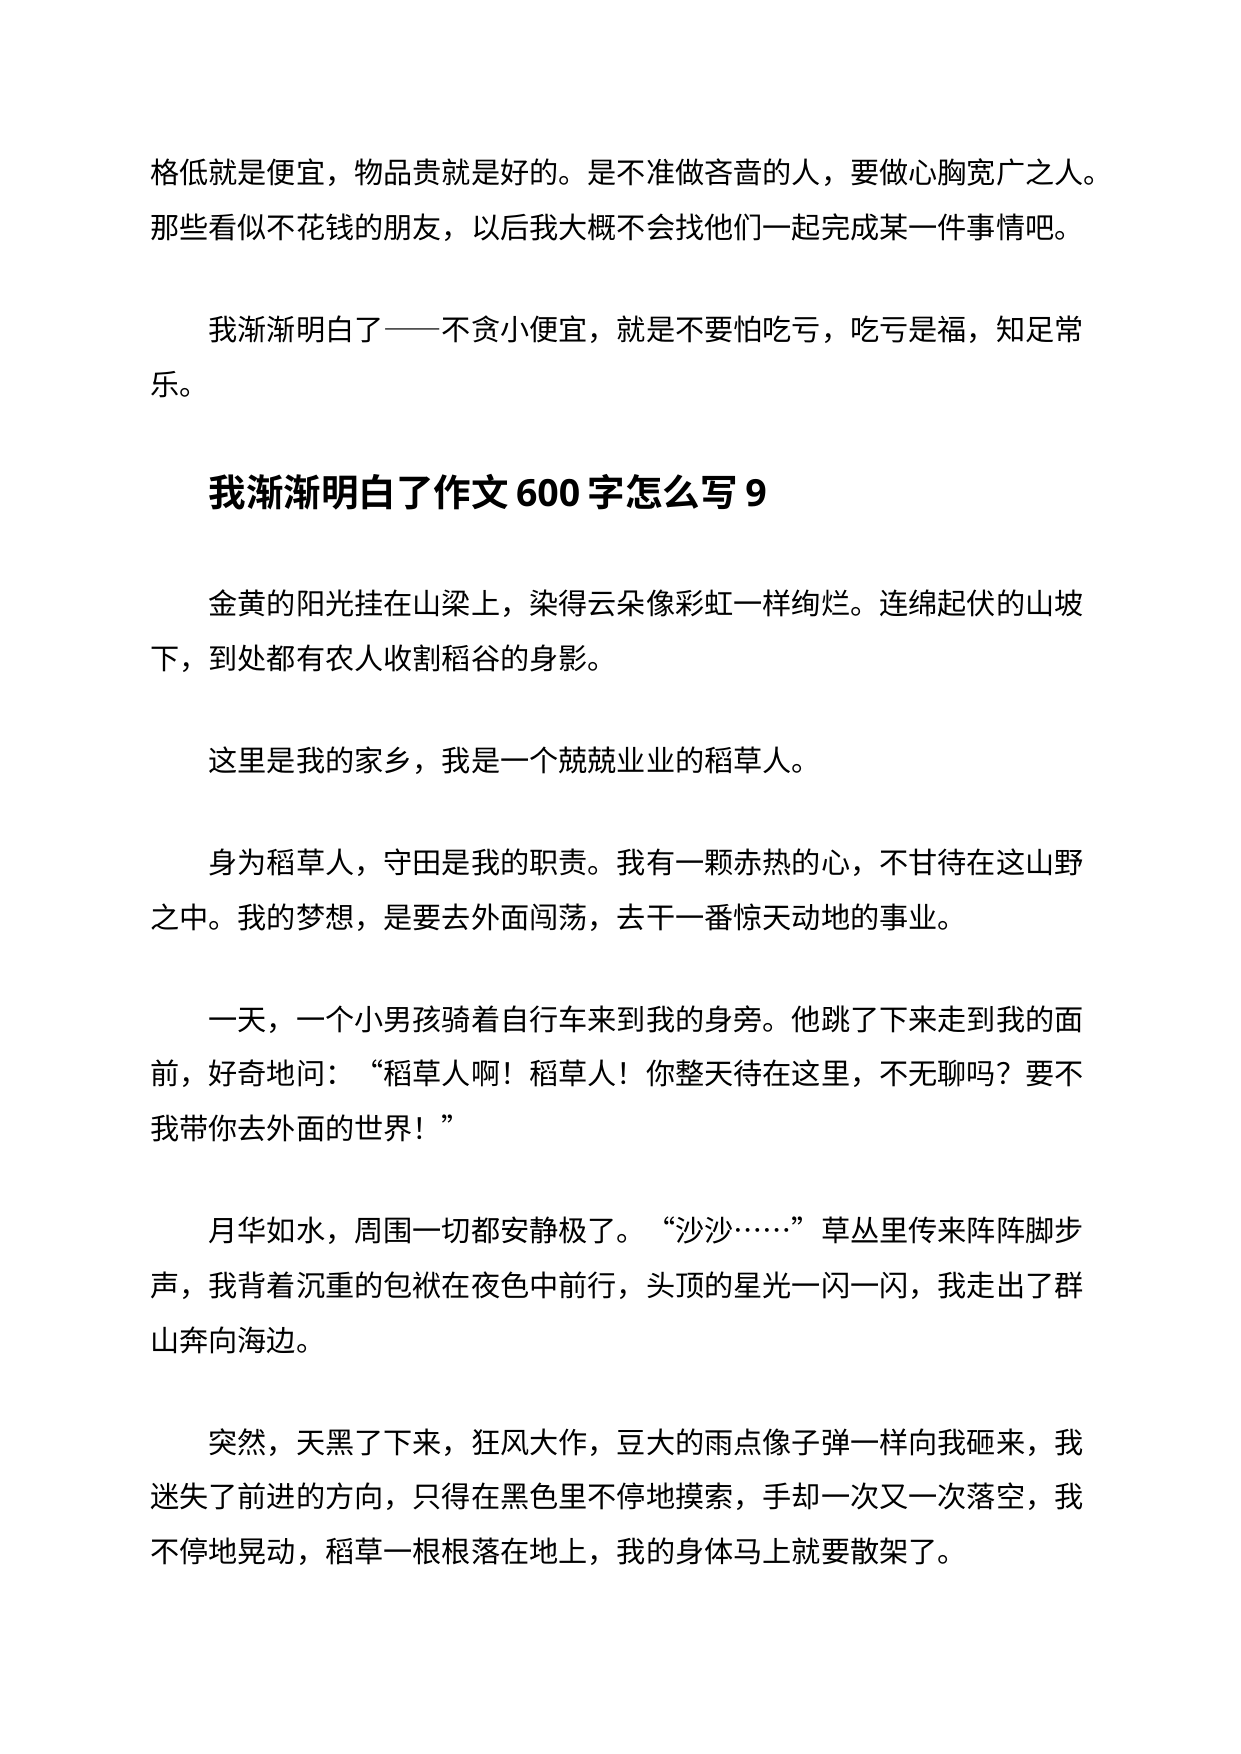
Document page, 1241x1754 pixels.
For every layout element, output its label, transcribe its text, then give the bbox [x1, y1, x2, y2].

text 月华如水，周围一切都安静极了。“沙沙……”草丛里传来阵阵脚步声，我背着沉重的包袱在夜色中前行，头顶的星光一闪一闪，我走出了群山奔向海边。 [150, 1208, 1090, 1360]
text 突然，天黑了下来，狂风大作，豆大的雨点像子弹一样向我砸来，我迷失了前进的方向，只得在黑色里不停地摸索，手却一次又一次落空，我不停地晃动，稻草一根根落在地上，我的身体马上就要散架了。 [150, 1419, 1090, 1571]
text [150, 150, 1090, 247]
text 我渐渐明白了作文600字怎么写9 [150, 463, 1090, 518]
text 我渐渐明白了——不贪小便宜，就是不要怕吃亏，吃亏是福，知足常乐。 [150, 307, 1090, 404]
text 金黄的阳光挂在山梁上，染得云朵像彩虹一样绚烂。连绵起伏的山坡下，到处都有农人收割稻谷的身影。 [150, 581, 1090, 678]
text 一天，一个小男孩骑着自行车来到我的身旁。他跳了下来走到我的面前，好奇地问：“稻草人啊！稻草人！你整天待在这里，不无聊吗？要不我带你去外面的世界！” [150, 996, 1090, 1148]
text 身为稻草人，守田是我的职责。我有一颗赤热的心，不甘待在这山野之中。我的梦想，是要去外面闯荡，去干一番惊天动地的事业。 [150, 839, 1090, 937]
text 这里是我的家乡，我是一个兢兢业业的稻草人。 [150, 738, 1090, 780]
